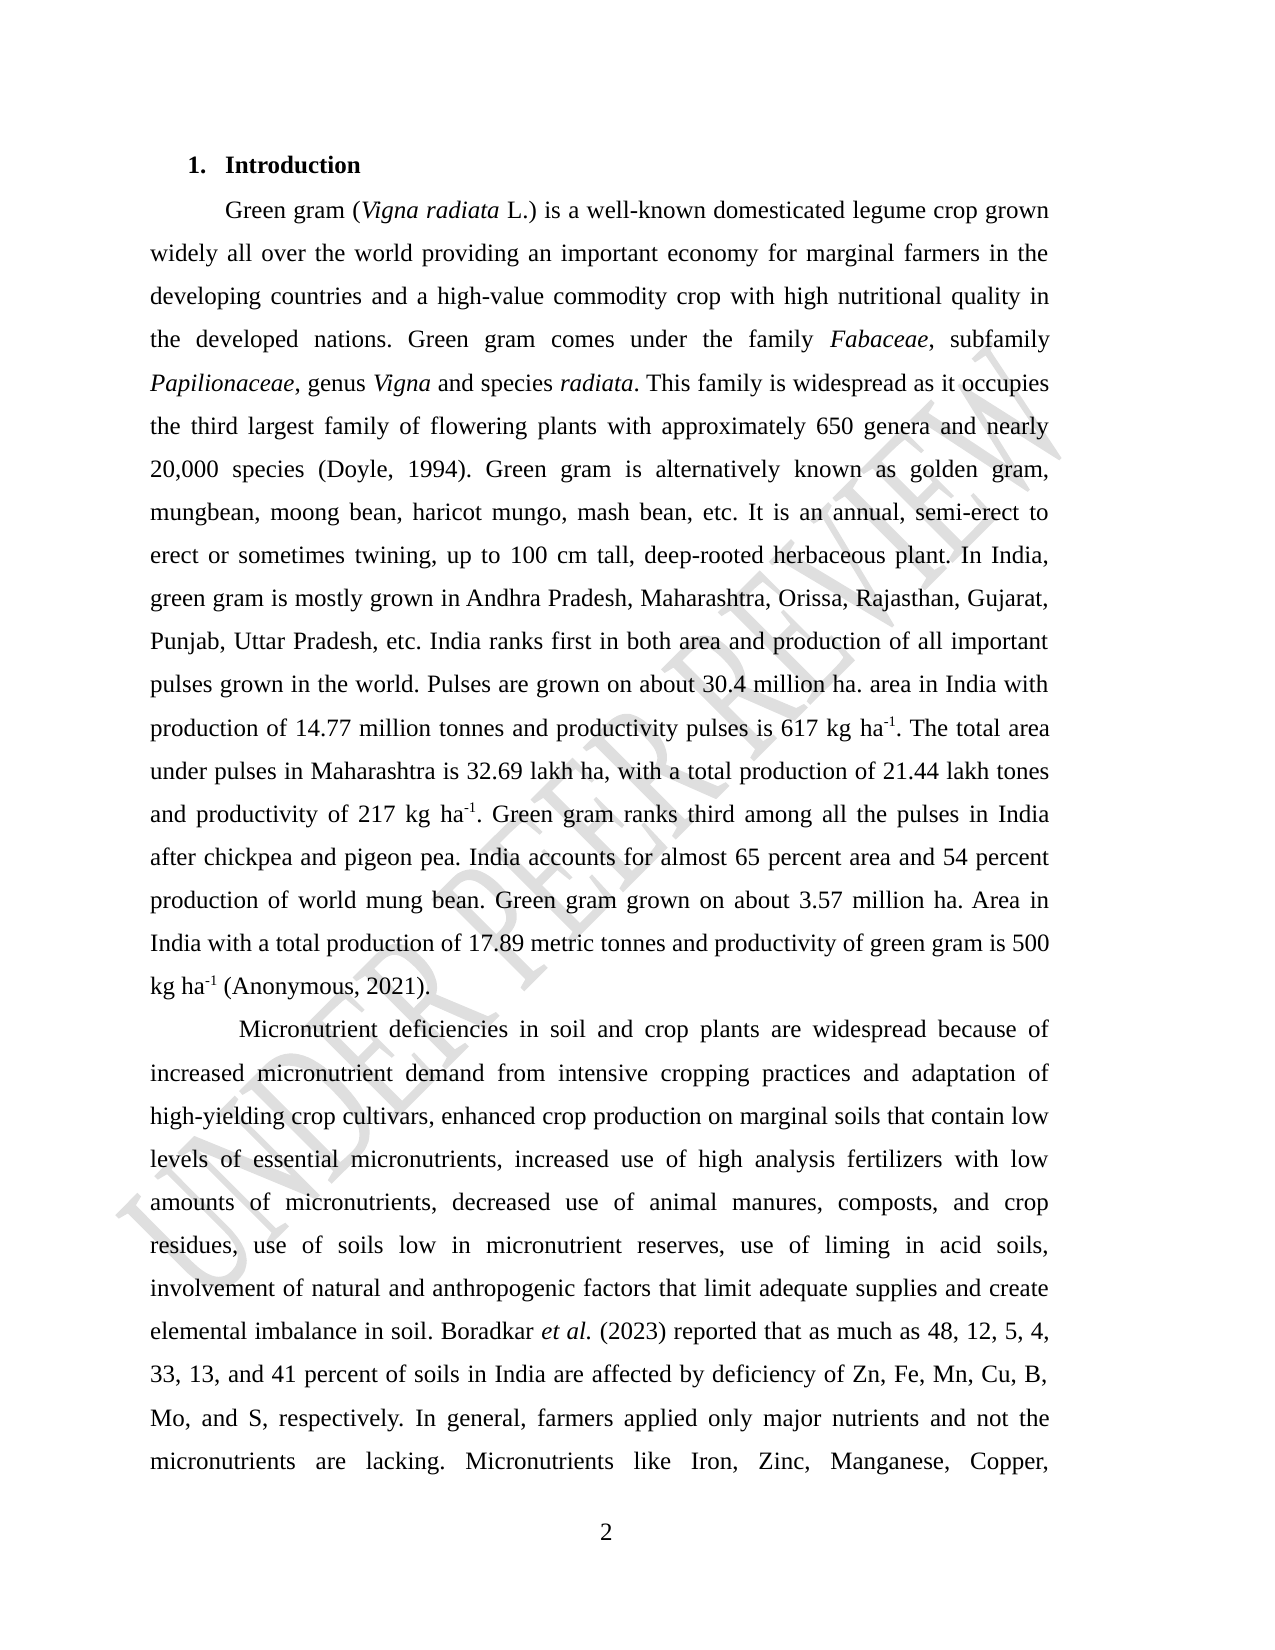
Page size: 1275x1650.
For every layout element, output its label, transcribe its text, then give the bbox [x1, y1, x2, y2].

list Introduction [187, 150, 1050, 179]
text Green gram (Vigna radiata L.) is a well-known domesticated legume crop grown widely all over the world providing an important economy for marginal farmers in the developing countries and a high-value commodity crop with high nutritional quality in the developed nations. Green gram comes under the family Fabaceae, subfamily Papilionaceae, genus Vigna and species radiata. This family is widespread as it occupies the third largest family of flowering plants with approximately 650 genera and nearly 20,000 species (Doyle, 1994). Green gram is alternatively known as golden gram, mungbean, moong bean, haricot mungo, mash bean, etc. It is an annual, semi-erect to erect or sometimes twining, up to 100 cm tall, deep-rooted herbaceous plant. In India, green gram is mostly grown in Andhra Pradesh, Maharashtra, Orissa, Rajasthan, Gujarat, Punjab, Uttar Pradesh, etc. India ranks first in both area and production of all important pulses grown in the world. Pulses are grown on about 30.4 million ha. area in India with production of 14.77 million tonnes and productivity pulses is 617 kg ha-1. The total area under pulses in Maharashtra is 32.69 lakh ha, with a total production of 21.44 lakh tones and productivity of 217 kg ha-1. Green gram ranks third among all the pulses in India after chickpea and pigeon pea. India accounts for almost 65 percent area and 54 percent production of world mung bean. Green gram grown on about 3.57 million ha. Area in India with a total production of 17.89 metric tonnes and productivity of green gram is 500 kg ha-1 (Anonymous, 2021). [150, 195, 1050, 1000]
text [150, 1014, 1050, 1474]
